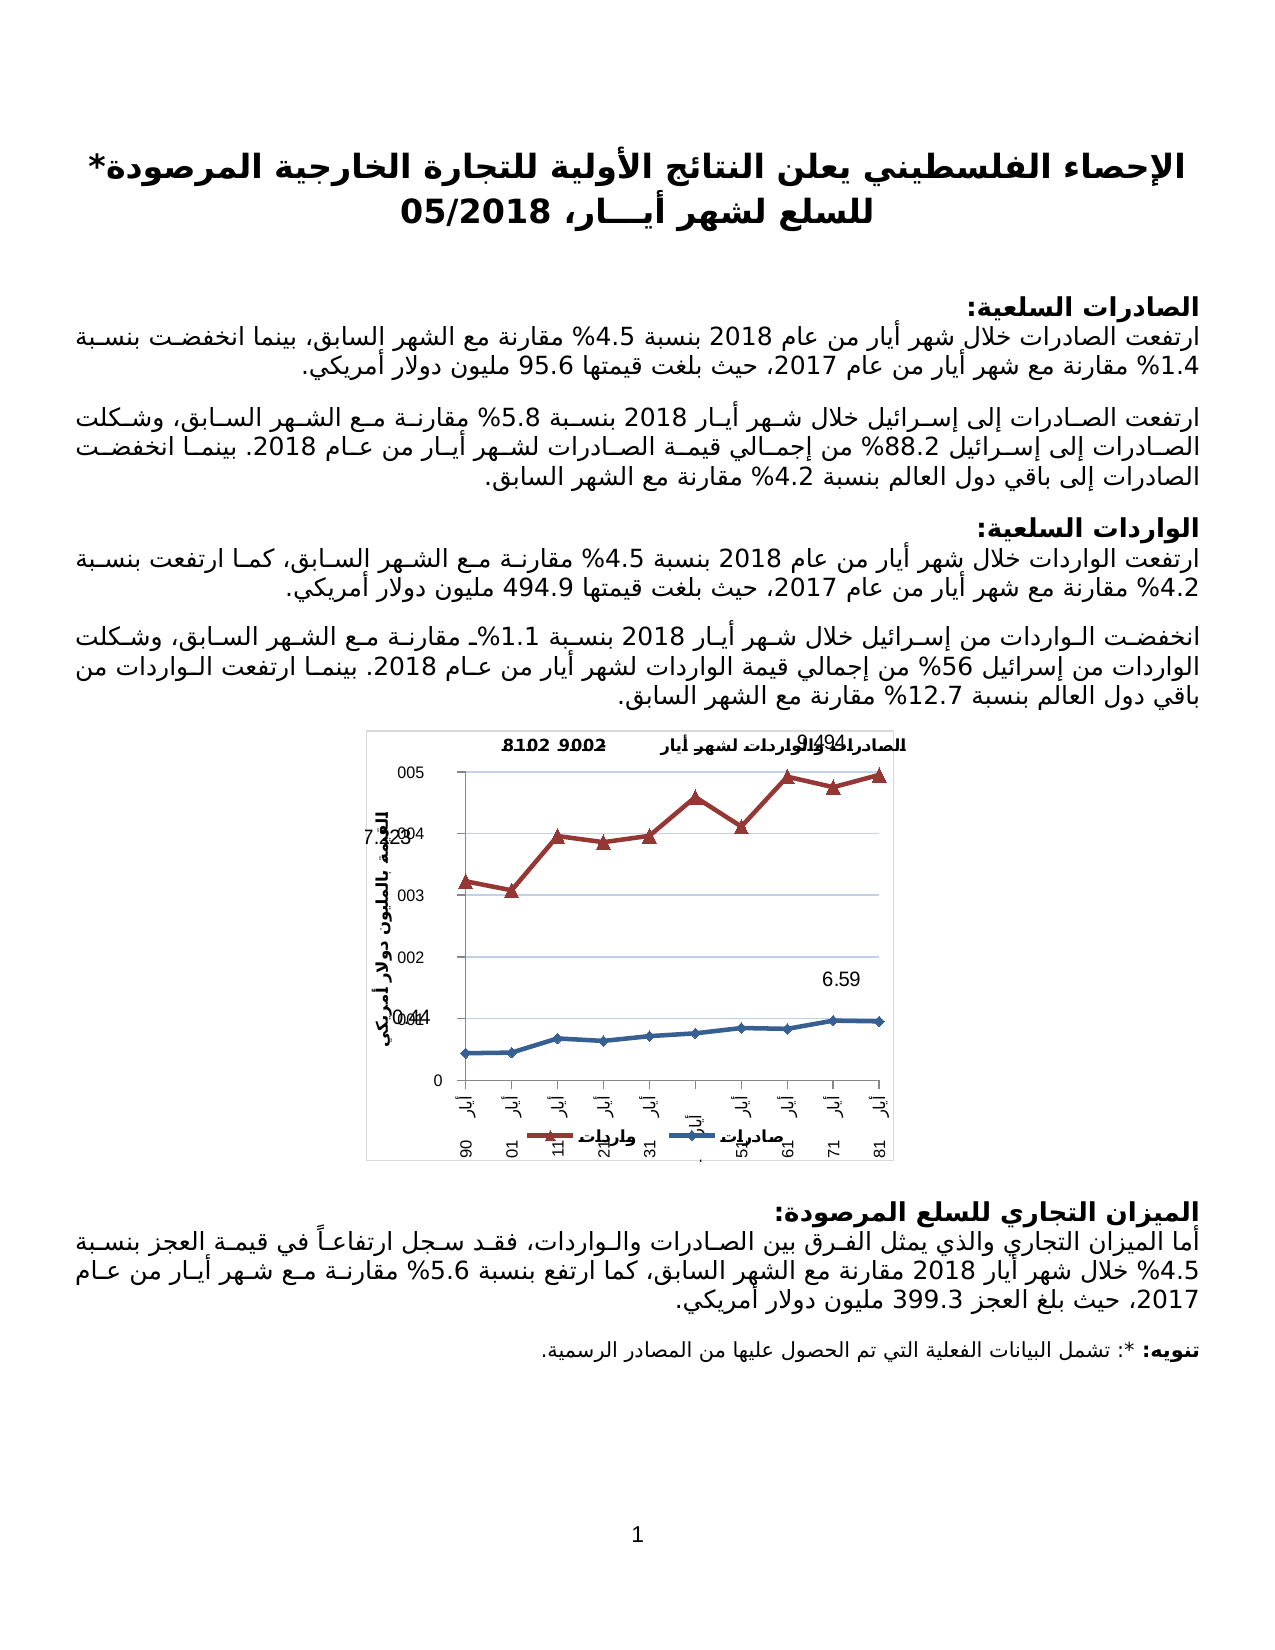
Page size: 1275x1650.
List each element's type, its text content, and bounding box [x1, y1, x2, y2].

text الإحصاء الفلسطيني يعلن النتائج الأولية للتجارة الخارجية المرصودة* للسلع لشهر أيـــار، 05/2018 [75, 148, 1200, 231]
text ارتفعت الصادرات إلى إسرائيل خلال شهر أيار 2018 بنسبة 5.8% مقارنة مع الشهر السابق، وشكلت الصادرات إلى إسرائيل 88.2% من إجمالي قيمة الصادرات لشهر أيار من عام 2018. بينما انخفضت الصادرات إلى باقي دول العالم بنسبة 4.2% مقارنة مع الشهر السابق. [75, 403, 1200, 491]
text انخفضت الواردات من إسرائيل خلال شهر أيار 2018 بنسبة 1.1% مقارنة مع الشهر السابق، وشكلت الواردات من إسرائيل 56% من إجمالي قيمة الواردات لشهر أيار من عام 2018. بينما ارتفعت الواردات من باقي دول العالم بنسبة 12.7% مقارنة مع الشهر السابق. [75, 623, 1200, 710]
text تنويه: *: تشمل البيانات الفعلية التي تم الحصول عليها من المصادر الرسمية. [75, 1338, 1200, 1362]
text الصادرات السلعية: [75, 292, 1200, 322]
text أما الميزان التجاري والذي يمثل الفرق بين الصادرات والواردات، فقد سجل ارتفاعاً في قيمة العجز بنسبة 4.5% خلال شهر أيار 2018 مقارنة مع الشهر السابق، كما ارتفع بنسبة 5.6% مقارنة مع شهر أيار من عام 2017، حيث بلغ العجز 399.3 مليون دولار أمريكي. [75, 1227, 1200, 1315]
text الميزان التجاري للسلع المرصودة: [75, 1197, 1200, 1227]
text الواردات السلعية: [75, 514, 1200, 544]
text ارتفعت الواردات خلال شهر أيار من عام 2018 بنسبة 4.5% مقارنة مع الشهر السابق، كما ارتفعت بنسبة 4.2% مقارنة مع شهر أيار من عام 2017، حيث بلغت قيمتها 494.9 مليون دولار أمريكي. [75, 544, 1200, 602]
text ارتفعت الصادرات خلال شهر أيار من عام 2018 بنسبة 4.5% مقارنة مع الشهر السابق، بينما انخفضت بنسبة 1.4% مقارنة مع شهر أيار من عام 2017، حيث بلغت قيمتها 95.6 مليون دولار أمريكي. [75, 322, 1200, 381]
